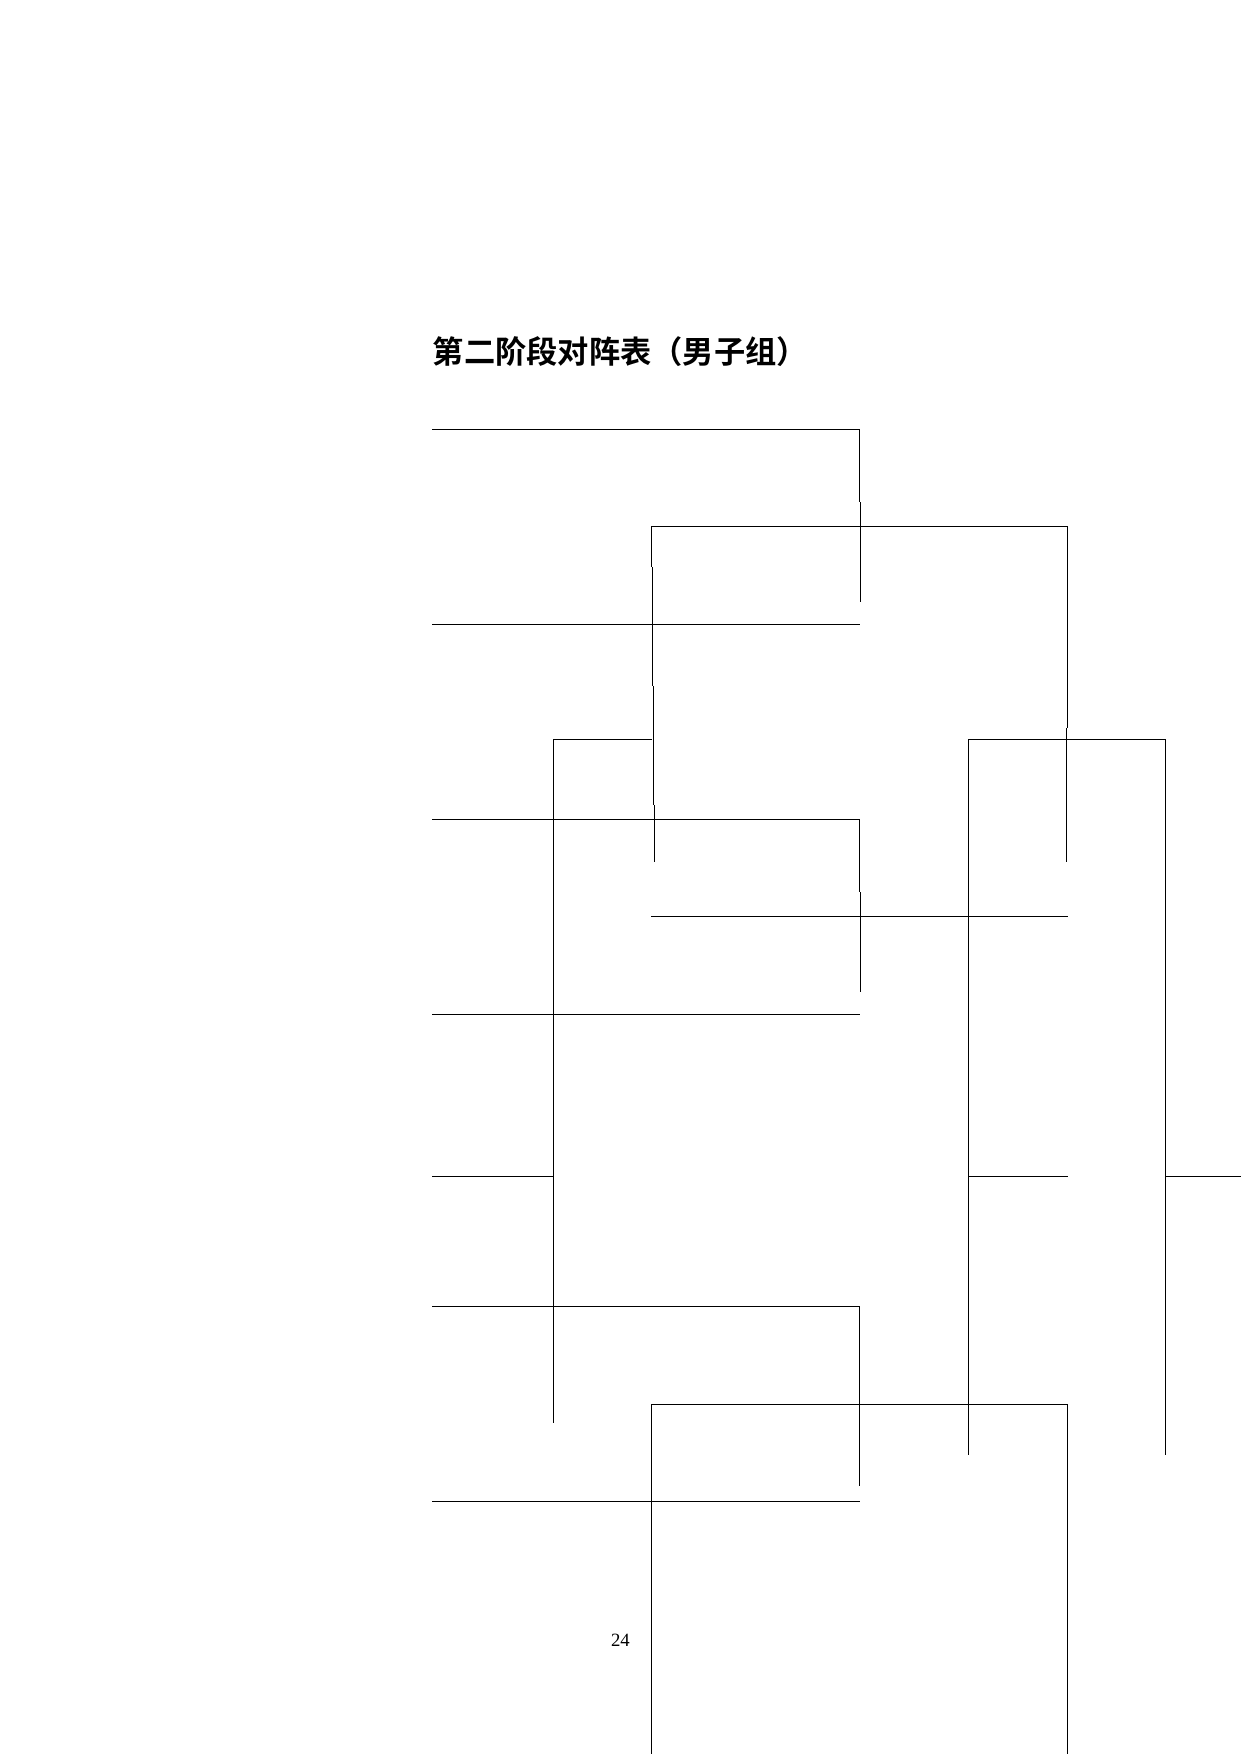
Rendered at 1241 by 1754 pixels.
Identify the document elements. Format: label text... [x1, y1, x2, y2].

text 第二阶段对阵表（男子组） [159, 317, 1081, 382]
